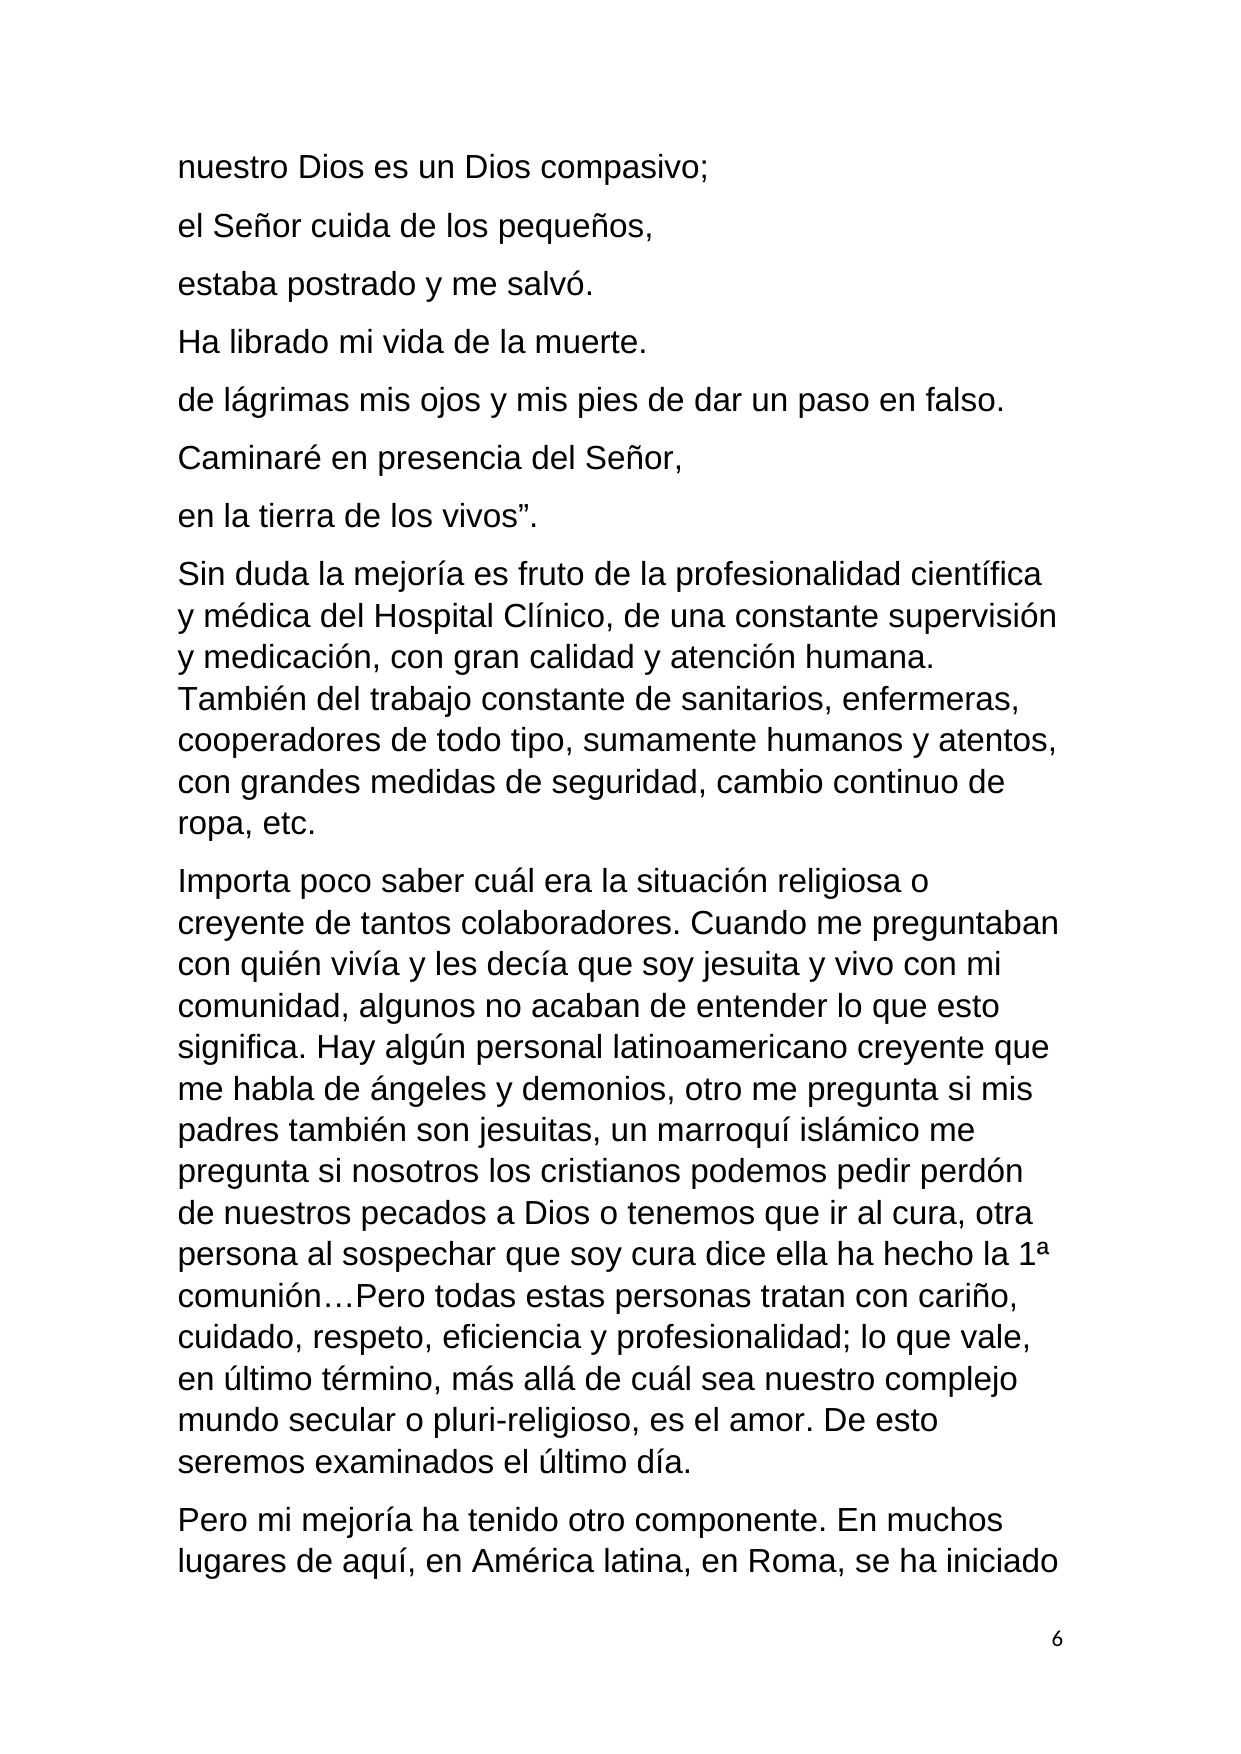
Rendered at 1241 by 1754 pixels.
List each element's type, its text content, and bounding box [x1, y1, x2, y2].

text estaba postrado y me salvó. [177, 264, 1063, 302]
text de lágrimas mis ojos y mis pies de dar un paso en falso. [177, 380, 1063, 418]
text nuestro Dios es un Dios compasivo; [177, 148, 1063, 186]
text Sin duda la mejoría es fruto de la profesionalidad científica y médica del Hospital Clínico, de una constante supervisión y medicación, con gran calidad y atención humana. También del trabajo constante de sanitarios, enfermeras, cooperadores de todo tipo, sumamente humanos y atentos, con grandes medidas de seguridad, cambio continuo de ropa, etc. [177, 554, 1063, 842]
text el Señor cuida de los pequeños, [177, 206, 1063, 244]
text Ha librado mi vida de la muerte. [177, 322, 1063, 360]
text en la tierra de los vivos”. [177, 496, 1063, 535]
text Caminaré en presencia del Señor, [177, 438, 1063, 477]
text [177, 1500, 1063, 1580]
text Importa poco saber cuál era la situación religiosa o creyente de tantos colaboradores. Cuando me preguntaban con quién vivía y les decía que soy jesuita y vivo con mi comunidad, algunos no acaban de entender lo que esto significa. Hay algún personal latinoamericano creyente que me habla de ángeles y demonios, otro me pregunta si mis padres también son jesuitas, un marroquí islámico me pregunta si nosotros los cristianos podemos pedir perdón de nuestros pecados a Dios o tenemos que ir al cura, otra persona al sospechar que soy cura dice ella ha hecho la 1ª comunión…Pero todas estas personas tratan con cariño, cuidado, respeto, eficiencia y profesionalidad; lo que vale, en último término, más allá de cuál sea nuestro complejo mundo secular o pluri-religioso, es el amor. De esto seremos examinados el último día. [177, 861, 1063, 1480]
